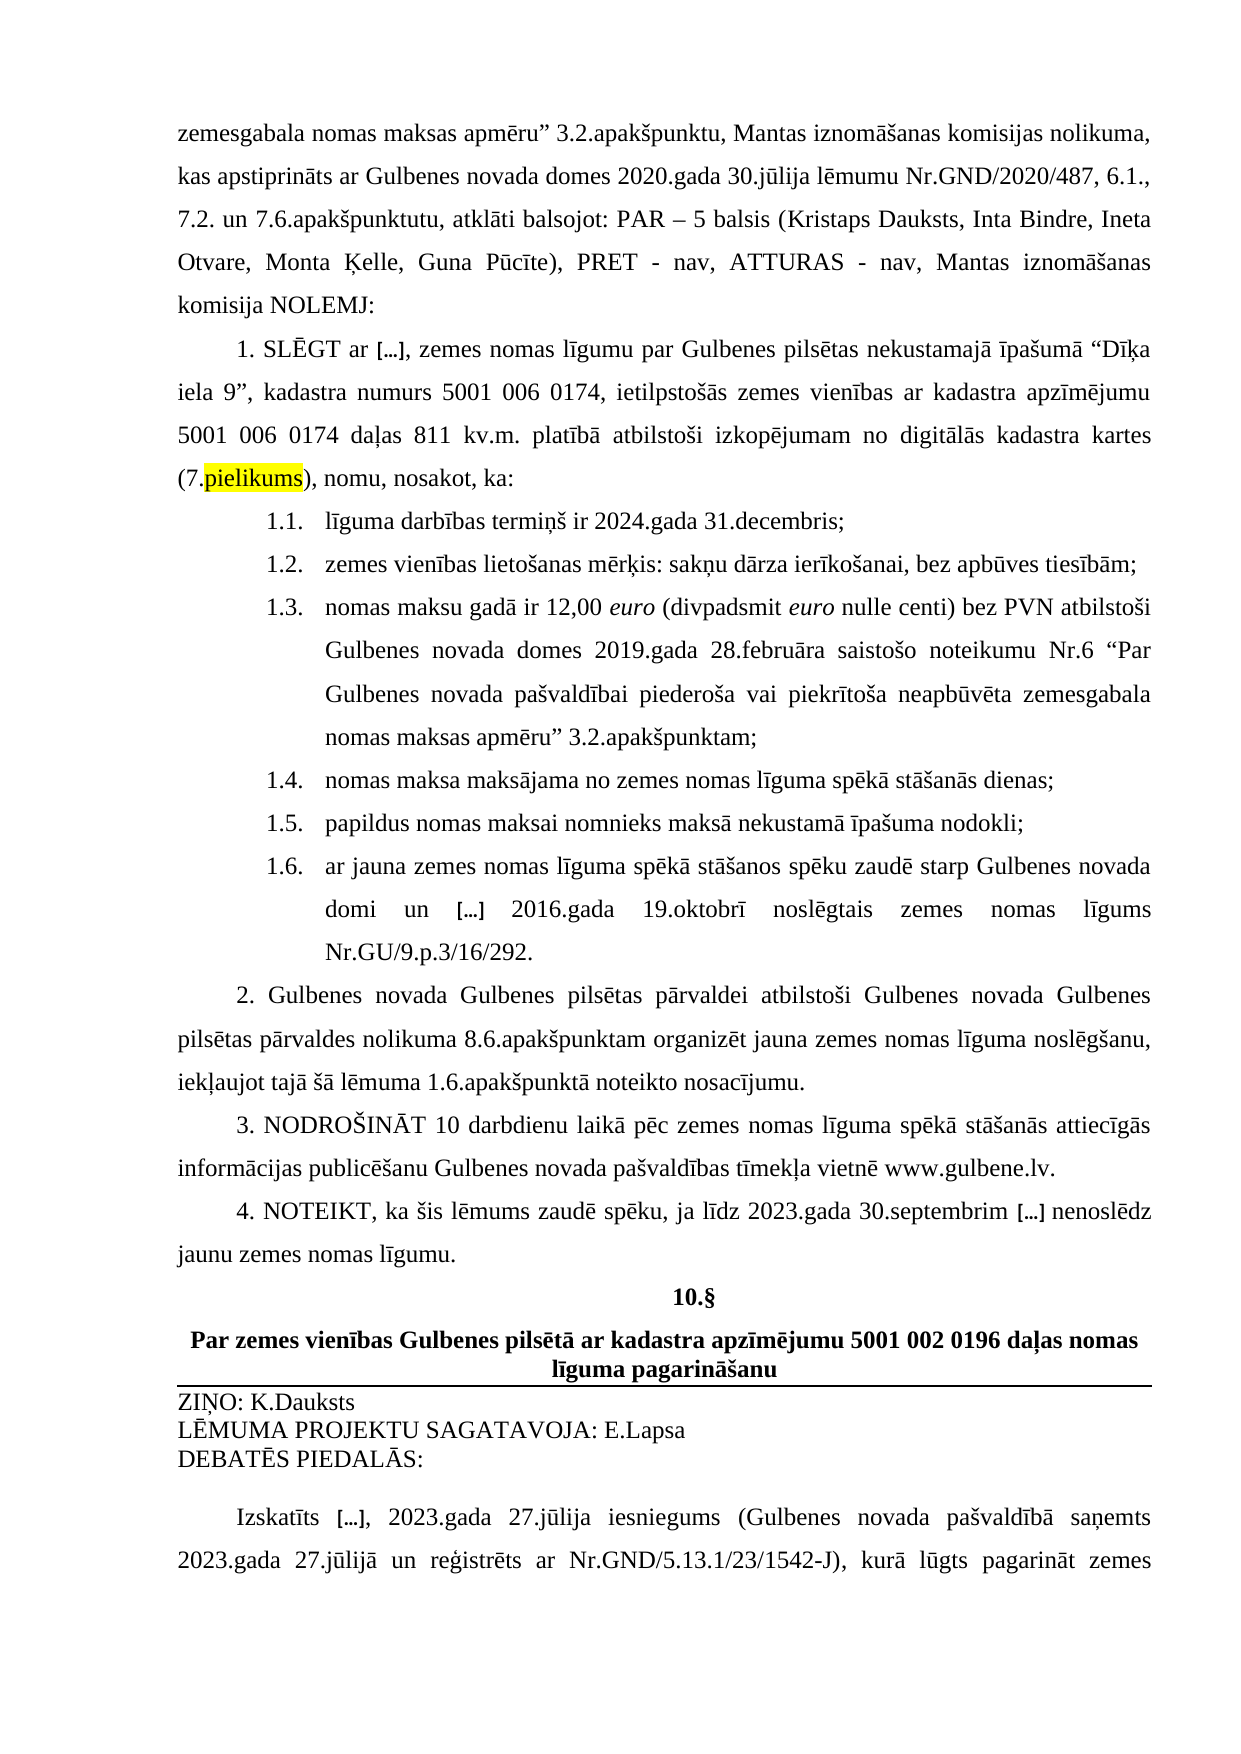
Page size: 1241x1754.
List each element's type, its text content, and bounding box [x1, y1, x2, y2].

text 1.3. nomas maksu gadā ir 12,00 euro (divpadsmit euro nulle centi) bez PVN atbilstoši Gulbenes novada domes 2019.gada 28.februāra saistošo noteikumu Nr.6 “Par Gulbenes novada pašvaldībai piederoša vai piekrītoša neapbūvēta zemesgabala nomas maksas apmēru” 3.2.apakšpunktam; [266, 592, 1152, 751]
text 2. Gulbenes novada Gulbenes pilsētas pārvaldei atbilstoši Gulbenes novada Gulbenes pilsētas pārvaldes nolikuma 8.6.apakšpunktam organizēt jauna zemes nomas līguma noslēgšanu, iekļaujot tajā šā lēmuma 1.6.apakšpunktā noteikto nosacījumu. [177, 981, 1152, 1096]
text 4. NOTEIKT, ka šis lēmums zaudē spēku, ja līdz 2023.gada 30.septembrim […] nenoslēdz jaunu zemes nomas līgumu. [177, 1196, 1152, 1268]
text 1.5. papildus nomas maksai nomnieks maksā nekustamā īpašuma nodokli; [266, 808, 1152, 837]
text LĒMUMA PROJEKTU SAGATAVOJA: E.Lapsa [177, 1416, 1152, 1444]
text DEBATĒS PIEDALĀS: [177, 1444, 1152, 1473]
text 1.2. zemes vienības lietošanas mērķis: sakņu dārza ierīkošanai, bez apbūves tiesībām; [266, 549, 1152, 578]
text 1.4. nomas maksa maksājama no zemes nomas līguma spēkā stāšanās dienas; [266, 765, 1152, 794]
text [177, 1502, 1152, 1574]
text 1.6. ar jauna zemes nomas līguma spēkā stāšanos spēku zaudē starp Gulbenes novada domi un […] 2016.gada 19.oktobrī noslēgtais zemes nomas līgums Nr.GU/9.p.3/16/292. [266, 851, 1152, 966]
text 1.1. līguma darbības termiņš ir 2024.gada 31.decembris; [266, 506, 1152, 535]
text 3. NODROŠINĀT 10 darbdienu laikā pēc zemes nomas līguma spēkā stāšanās attiecīgās informācijas publicēšanu Gulbenes novada pašvaldības tīmekļa vietnē www.gulbene.lv. [177, 1110, 1152, 1182]
text ZIŅO: K.Dauksts [177, 1387, 1152, 1416]
text 10.§ [177, 1282, 1152, 1311]
text Par zemes vienības Gulbenes pilsētā ar kadastra apzīmējumu 5001 002 0196 daļas nomas līguma pagarināšanu [177, 1326, 1152, 1385]
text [177, 118, 1152, 319]
text 1. SLĒGT ar […], zemes nomas līgumu par Gulbenes pilsētas nekustamajā īpašumā “Dīķa iela 9”, kadastra numurs 5001 006 0174, ietilpstošās zemes vienības ar kadastra apzīmējumu 5001 006 0174 daļas 811 kv.m. platībā atbilstoši izkopējumam no digitālās kadastra kartes (7.pielikums), nomu, nosakot, ka: [177, 334, 1152, 492]
